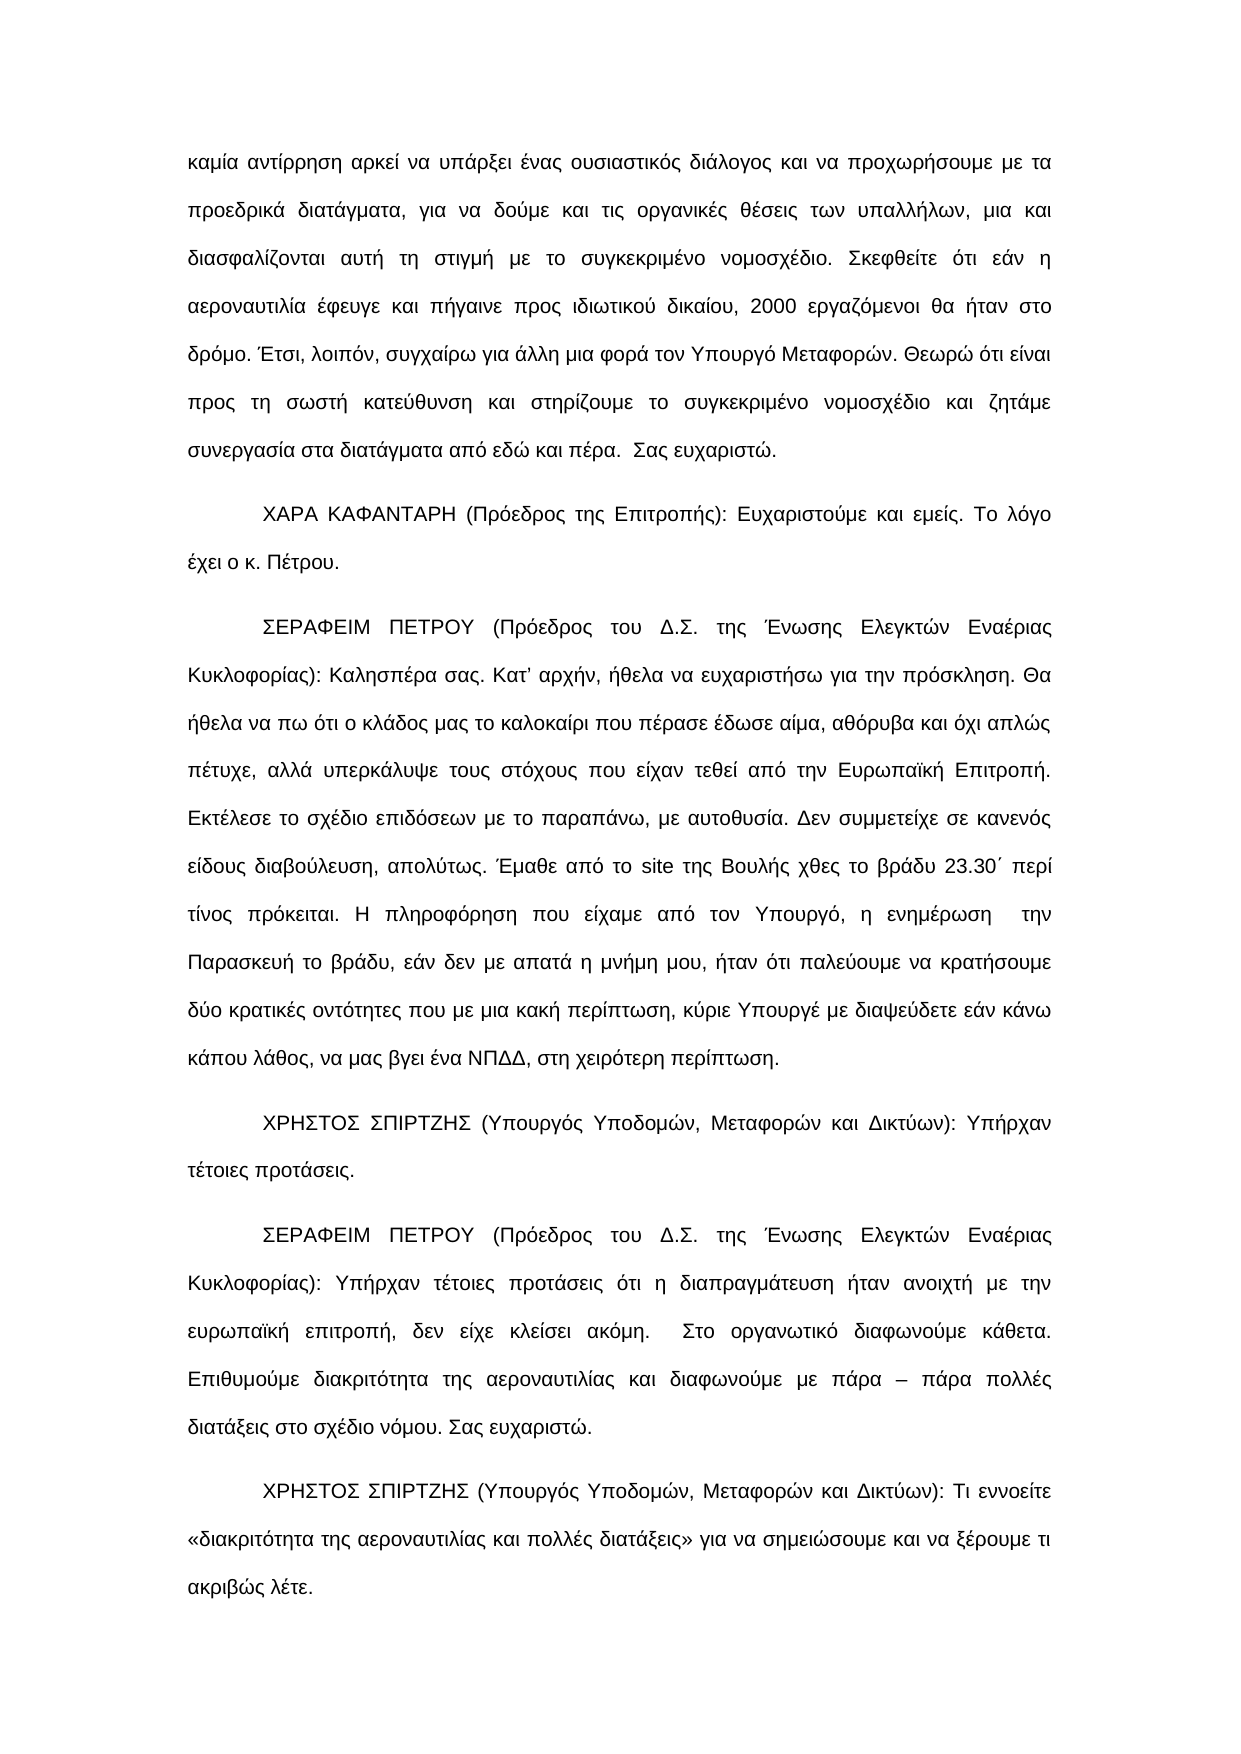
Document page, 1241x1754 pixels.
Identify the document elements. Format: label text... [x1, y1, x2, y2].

text ΣΕΡΑΦΕΙΜ ΠΕΤΡΟΥ (Πρόεδρος του Δ.Σ. της Ένωσης Ελεγκτών Εναέριας Κυκλοφορίας): Υπήρχαν τέτοιες προτάσεις ότι η διαπραγμάτευση ήταν ανοιχτή με την ευρωπαϊκή επιτροπή, δεν είχε κλείσει ακόμη. Στο οργανωτικό διαφωνούμε κάθετα. Επιθυμούμε διακριτότητα της αεροναυτιλίας και διαφωνούμε με πάρα – πάρα πολλές διατάξεις στο σχέδιο νόμου. Σας ευχαριστώ. [187, 1223, 1053, 1438]
text ΣΕΡΑΦΕΙΜ ΠΕΤΡΟΥ (Πρόεδρος του Δ.Σ. της Ένωσης Ελεγκτών Εναέριας Κυκλοφορίας): Καλησπέρα σας. Κατ’ αρχήν, ήθελα να ευχαριστήσω για την πρόσκληση. Θα ήθελα να πω ότι ο κλάδος μας το καλοκαίρι που πέρασε έδωσε αίμα, αθόρυβα και όχι απλώς πέτυχε, αλλά υπερκάλυψε τους στόχους που είχαν τεθεί από την Ευρωπαϊκή Επιτροπή. Εκτέλεσε το σχέδιο επιδόσεων με το παραπάνω, με αυτοθυσία. Δεν συμμετείχε σε κανενός είδους διαβούλευση, απολύτως. Έμαθε από το site της Βουλής χθες το βράδυ 23.30΄ περί τίνος πρόκειται. Η πληροφόρηση που είχαμε από τον Υπουργό, η ενημέρωση την Παρασκευή το βράδυ, εάν δεν με απατά η μνήμη μου, ήταν ότι παλεύουμε να κρατήσουμε δύο κρατικές οντότητες που με μια κακή περίπτωση, κύριε Υπουργέ με διαψεύδετε εάν κάνω κάπου λάθος, να μας βγει ένα ΝΠΔΔ, στη χειρότερη περίπτωση. [187, 614, 1053, 1070]
text ΧΡΗΣΤΟΣ ΣΠΙΡΤΖΗΣ (Υπουργός Υποδομών, Μεταφορών και Δικτύων): Τι εννοείτε «διακριτότητα της αεροναυτιλίας και πολλές διατάξεις» για να σημειώσουμε και να ξέρουμε τι ακριβώς λέτε. [187, 1479, 1053, 1599]
text ΧΡΗΣΤΟΣ ΣΠΙΡΤΖΗΣ (Υπουργός Υποδομών, Μεταφορών και Δικτύων): Υπήρχαν τέτοιες προτάσεις. [187, 1110, 1053, 1182]
text ΧΑΡΑ ΚΑΦΑΝΤΑΡΗ (Πρόεδρος της Επιτροπής): Ευχαριστούμε και εμείς. Το λόγο έχει ο κ. Πέτρου. [187, 502, 1053, 574]
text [187, 150, 1053, 461]
